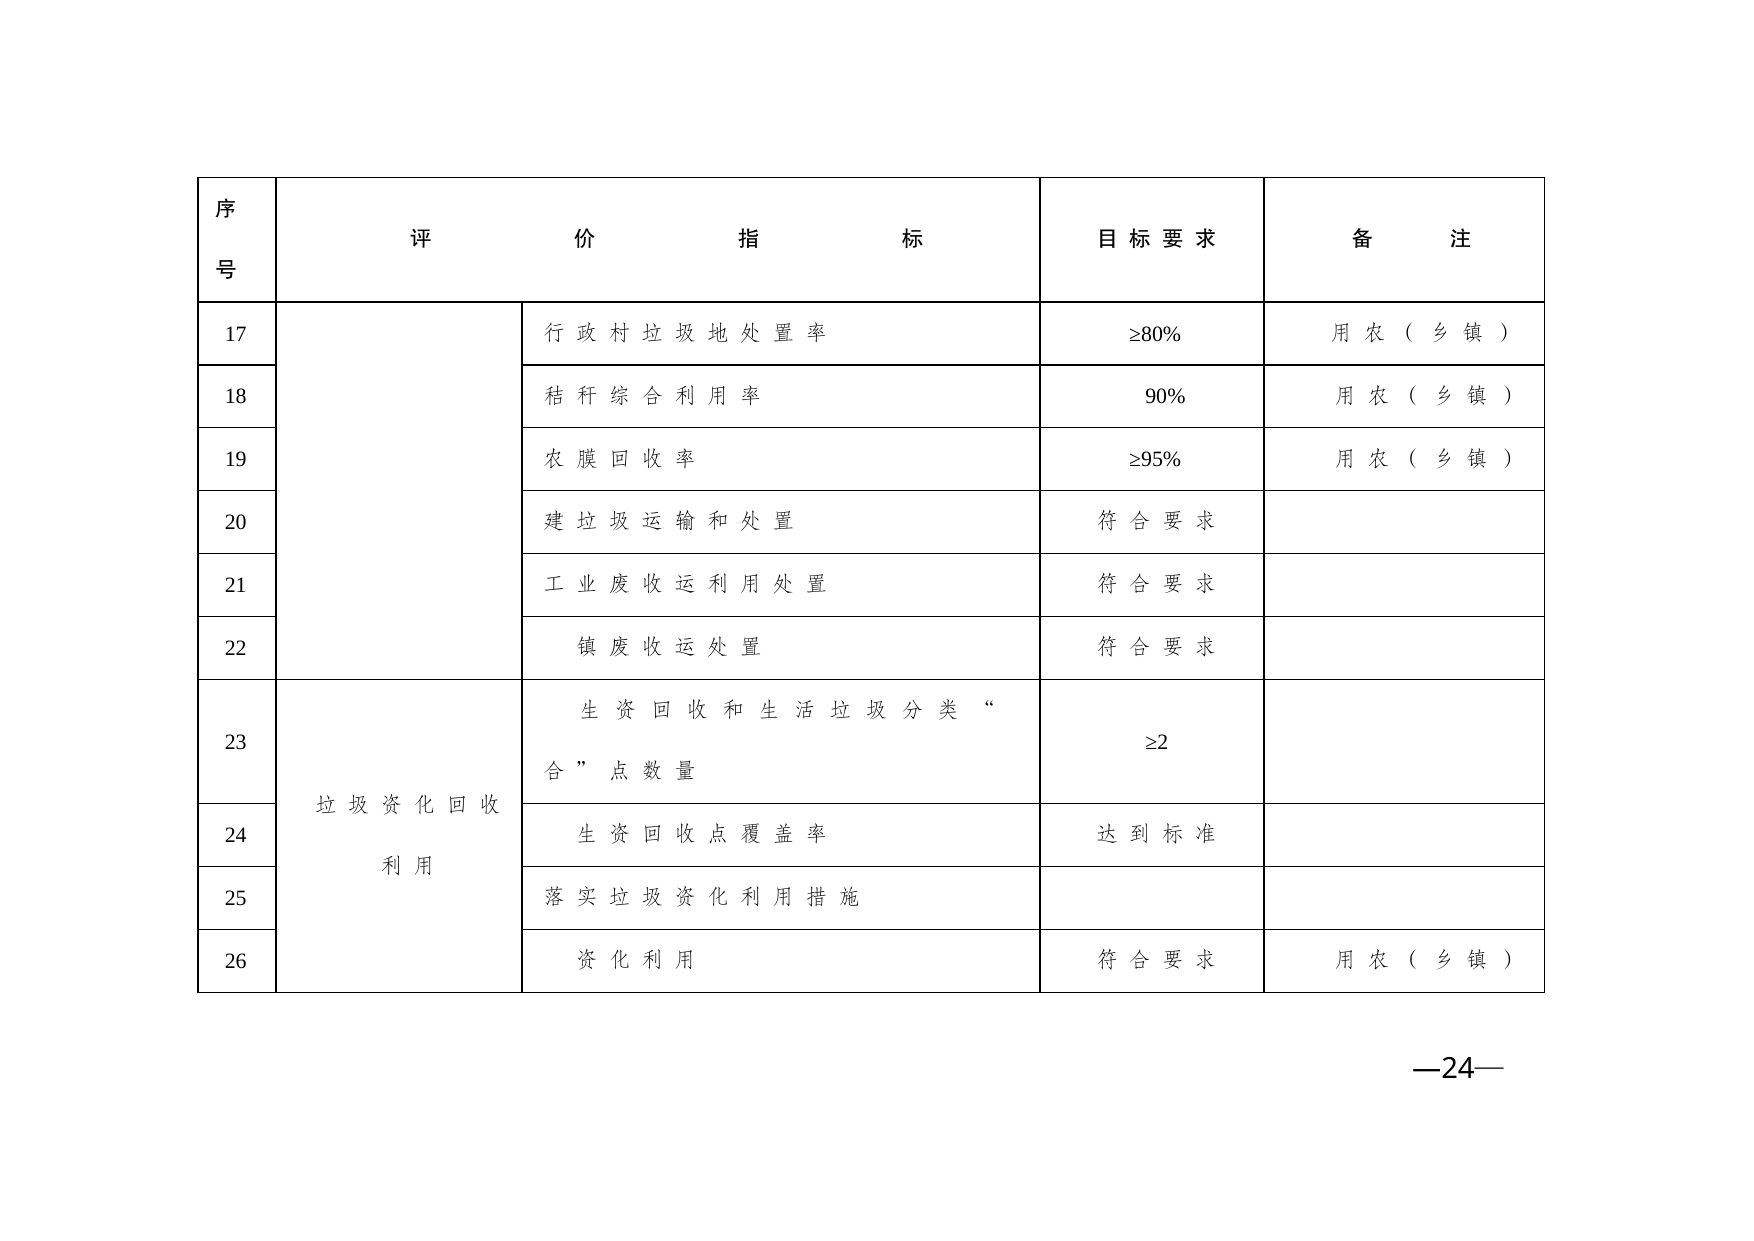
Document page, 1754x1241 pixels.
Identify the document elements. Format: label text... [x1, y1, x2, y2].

table_cell ＞90% [1041, 366, 1263, 427]
table_cell 垃圾资源化回收利用 [277, 680, 521, 991]
table_cell [1265, 491, 1544, 553]
table_cell 工业危险废物收运利用处置 [523, 554, 1039, 616]
table_cell 秸秆综合利用率 [523, 366, 1039, 427]
table_cell 仅用于涉农街道（乡镇） [1265, 930, 1544, 991]
table_cell 符合要求 [1041, 930, 1263, 991]
table_cell 26 [199, 930, 275, 991]
table_cell ≥80% [1041, 303, 1263, 364]
table_cell ≥95% [1041, 428, 1263, 490]
table_cell 22 [199, 617, 275, 678]
table_cell 仅用于涉农街道（乡镇） [1265, 303, 1544, 364]
table_cell 仅用于涉农街道（乡镇） [1265, 428, 1544, 490]
table_cell 20 [199, 491, 275, 553]
table_cell 25 [199, 867, 275, 928]
table_cell 仅用于涉农街道（乡镇） [1265, 366, 1544, 427]
table_cell 落实垃圾资源化利用措施 [523, 867, 1039, 928]
table_header 目标要求 [1041, 178, 1263, 301]
table_cell 建筑垃圾运输和处置 [523, 491, 1039, 553]
table_cell [1265, 680, 1544, 803]
table_cell 再生资源回收体系和生活垃圾分类体系“两网融合”点数量 [523, 680, 1039, 803]
table_cell 符合要求 [1041, 617, 1263, 678]
table_cell 农膜回收率 [523, 428, 1039, 490]
table_cell 19 [199, 428, 275, 490]
table_header 序号 [199, 178, 275, 301]
table_cell 符合要求 [1041, 554, 1263, 616]
table_cell 行政村厨余垃圾就近就地处置率 [523, 303, 1039, 364]
table_cell 是 [1041, 867, 1263, 928]
table_cell [1265, 554, 1544, 616]
table_cell 24 [199, 804, 275, 866]
table_cell [1265, 617, 1544, 678]
table_cell 23 [199, 680, 275, 803]
table_cell 17 [199, 303, 275, 364]
table_cell 再生资源回收网点覆盖率 [523, 804, 1039, 866]
table_header 备 注 [1265, 178, 1544, 301]
table_header 评 价 指 标 [277, 178, 1039, 301]
table_cell 畜禽粪污资源化利用 [523, 930, 1039, 991]
table_cell 城镇医疗废物收运处置 [523, 617, 1039, 678]
table_cell 符合要求 [1041, 491, 1263, 553]
table_cell 21 [199, 554, 275, 616]
table_cell [1265, 804, 1544, 866]
table_cell 18 [199, 366, 275, 427]
table_cell [1265, 867, 1544, 928]
table_cell ≥2 [1041, 680, 1263, 803]
table_cell 达到标准 [1041, 804, 1263, 866]
